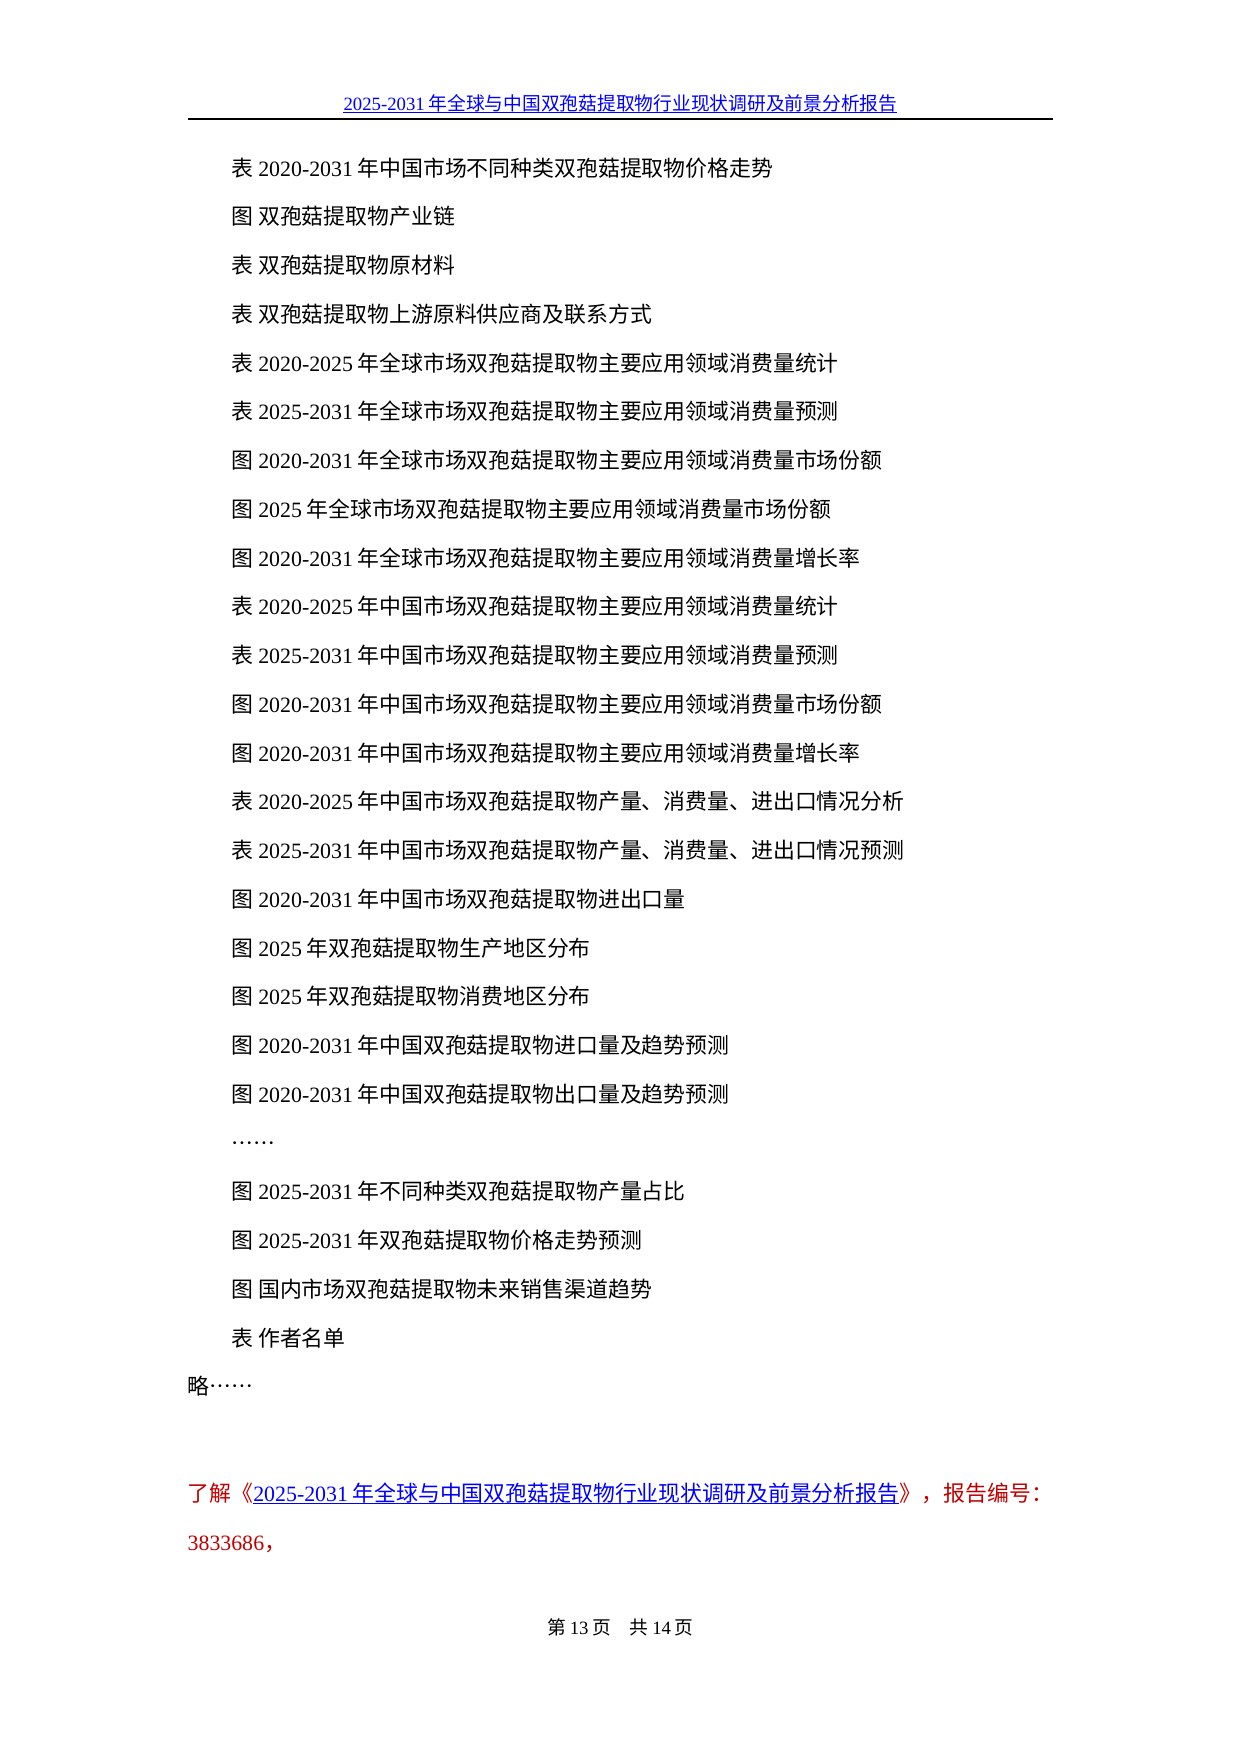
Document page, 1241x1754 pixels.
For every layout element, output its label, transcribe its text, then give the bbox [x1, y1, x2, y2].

text 了解《2025-2031年全球与中国双孢菇提取物行业现状调研及前景分析报告》，报告编号：3833686， [187, 1475, 1053, 1557]
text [187, 150, 1053, 1401]
